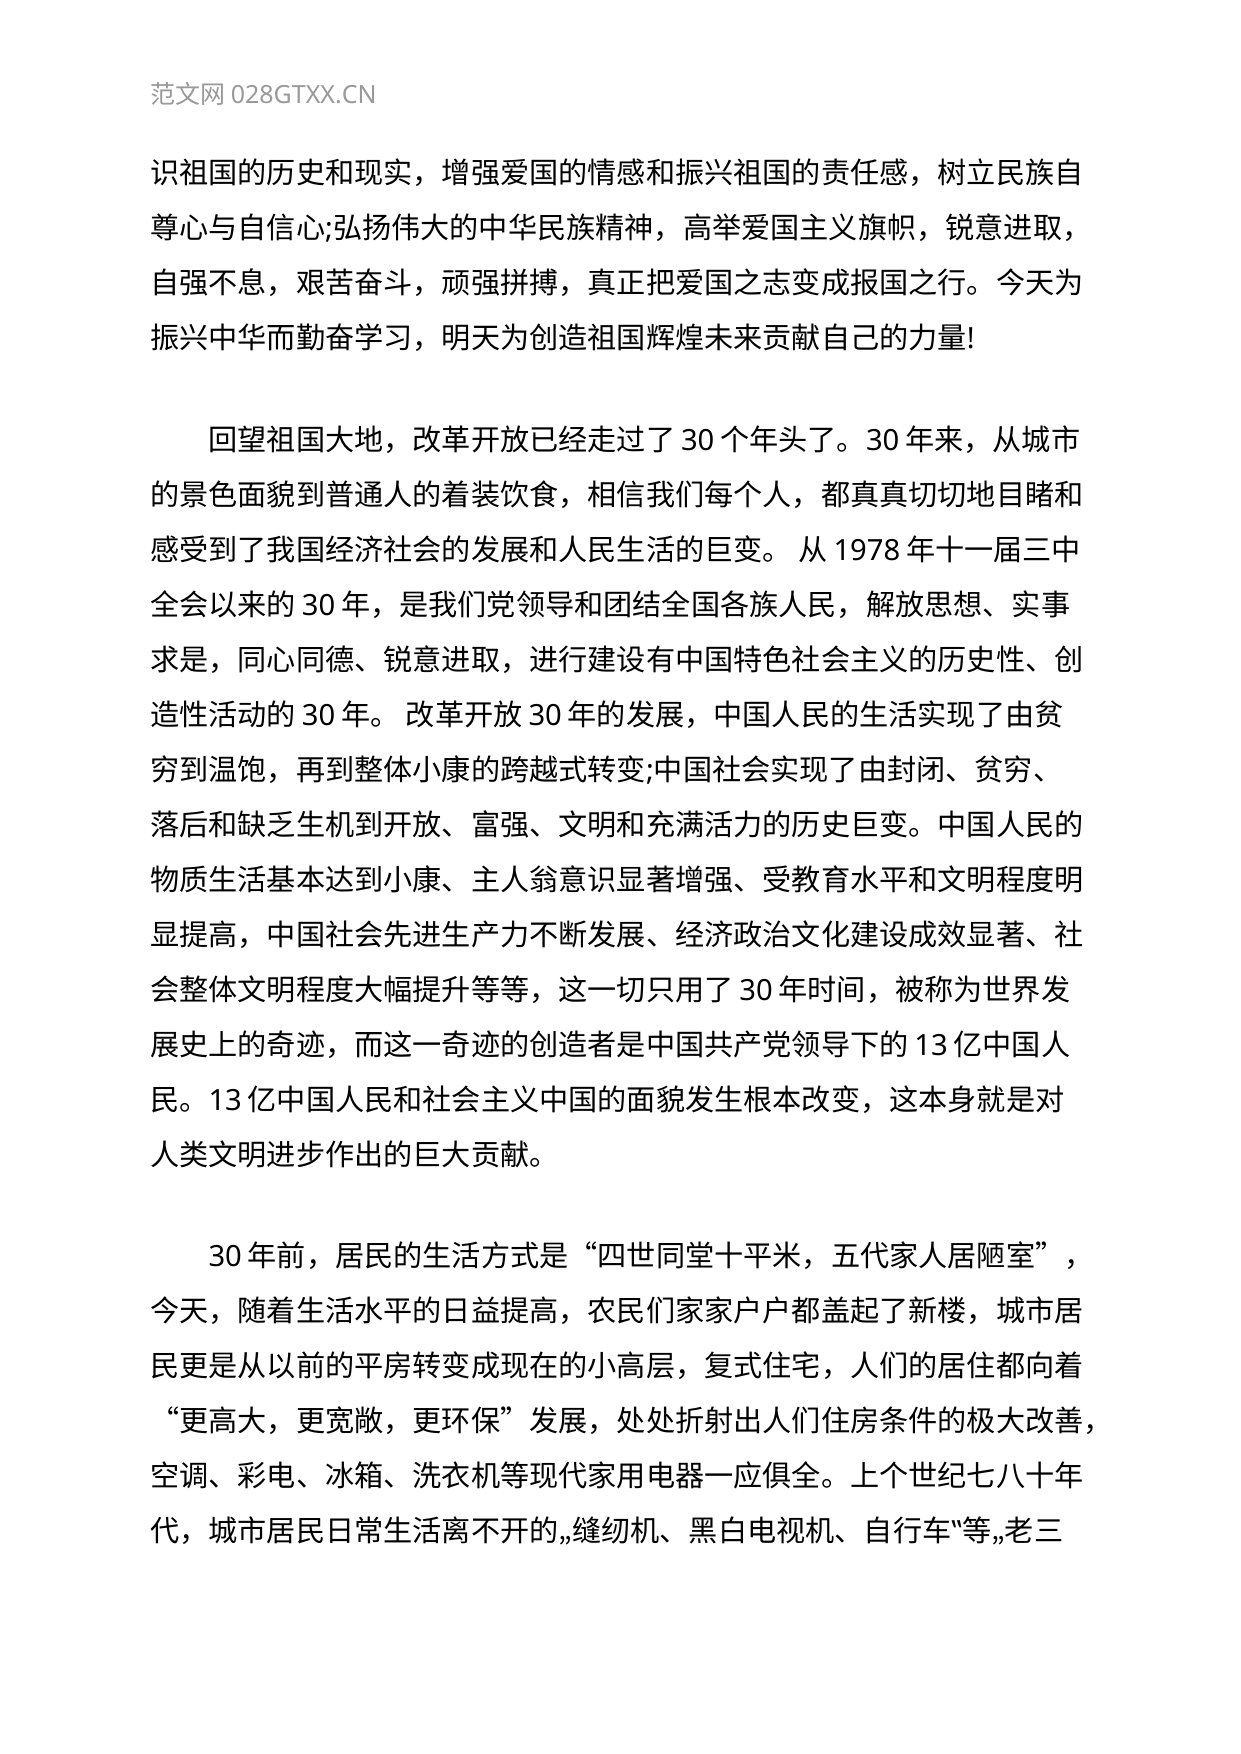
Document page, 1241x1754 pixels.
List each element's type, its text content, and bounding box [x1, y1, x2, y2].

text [150, 1233, 1090, 1550]
text 回望祖国大地，改革开放已经走过了30个年头了。30年来，从城市的景色面貌到普通人的着装饮食，相信我们每个人，都真真切切地目睹和感受到了我国经济社会的发展和人民生活的巨变。 从1978年十一届三中全会以来的30年，是我们党领导和团结全国各族人民，解放思想、实事求是，同心同德、锐意进取，进行建设有中国特色社会主义的历史性、创造性活动的30年。 改革开放30年的发展，中国人民的生活实现了由贫穷到温饱，再到整体小康的跨越式转变;中国社会实现了由封闭、贫穷、落后和缺乏生机到开放、富强、文明和充满活力的历史巨变。中国人民的物质生活基本达到小康、主人翁意识显著增强、受教育水平和文明程度明显提高，中国社会先进生产力不断发展、经济政治文化建设成效显著、社会整体文明程度大幅提升等等，这一切只用了30年时间，被称为世界发展史上的奇迹，而这一奇迹的创造者是中国共产党领导下的13亿中国人民。13亿中国人民和社会主义中国的面貌发生根本改变，这本身就是对人类文明进步作出的巨大贡献。 [150, 417, 1090, 1173]
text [150, 150, 1090, 357]
